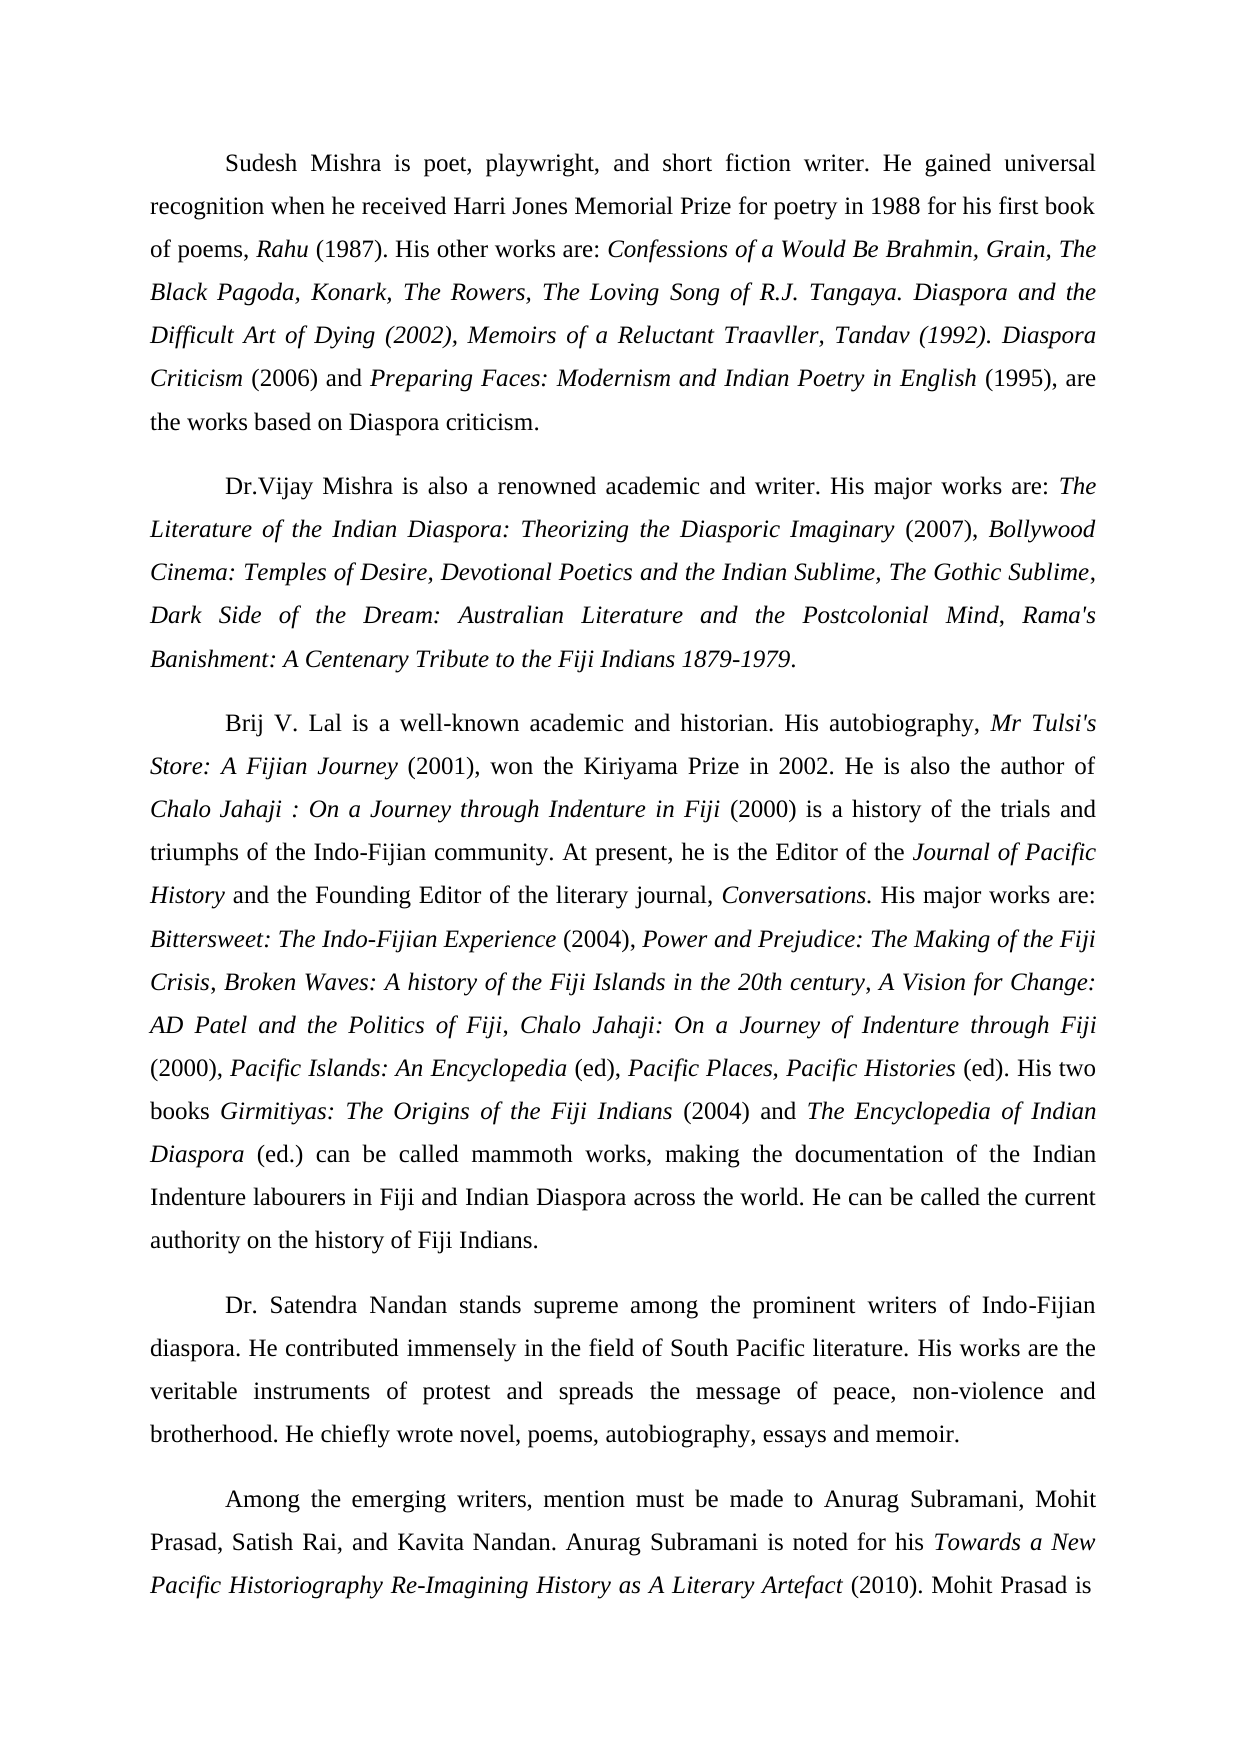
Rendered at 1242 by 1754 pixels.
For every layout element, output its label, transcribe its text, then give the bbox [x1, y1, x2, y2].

text Among the emerging writers, mention must be made to Anurag Subramani, Mohit Prasad, Satish Rai, and Kavita Nandan. Anurag Subramani is noted for his Towards a New Pacific Historiography Re-Imagining History as A Literary Artefact (2010). Mohit Prasad is [150, 1484, 1096, 1599]
text Dr. Satendra Nandan stands supreme among the prominent writers of Indo-Fijian diaspora. He contributed immensely in the field of South Pacific literature. His works are the veritable instruments of protest and spreads the message of peace, non-violence and brotherhood. He chiefly wrote novel, poems, autobiography, essays and memoir. [150, 1290, 1096, 1448]
text Brij V. Lal is a well-known academic and historian. His autobiography, Mr Tulsi's Store: A Fijian Journey (2001), won the Kiriyama Prize in 2002. He is also the author of Chalo Jahaji : On a Journey through Indenture in Fiji (2000) is a history of the trials and triumphs of the Indo-Fijian community. At present, he is the Editor of the Journal of Pacific History and the Founding Editor of the literary journal, Conversations. His major works are: Bittersweet: The Indo-Fijian Experience (2004), Power and Prejudice: The Making of the Fiji Crisis, Broken Waves: A history of the Fiji Islands in the 20th century, A Vision for Change: AD Patel and the Politics of Fiji, Chalo Jahaji: On a Journey of Indenture through Fiji (2000), Pacific Islands: An Encyclopedia (ed), Pacific Places, Pacific Histories (ed). His two books Girmitiyas: The Origins of the Fiji Indians (2004) and The Encyclopedia of Indian Diaspora (ed.) can be called mammoth works, making the documentation of the Indian Indenture labourers in Fiji and Indian Diaspora across the world. He can be called the current authority on the history of Fiji Indians. [150, 708, 1096, 1254]
text Sudesh Mishra is poet, playwright, and short fiction writer. He gained universal recognition when he received Harri Jones Memorial Prize for poetry in 1988 for his first book of poems, Rahu (1987). His other works are: Confessions of a Would Be Brahmin, Grain, The Black Pagoda, Konark, The Rowers, The Loving Song of R.J. Tangaya. Diaspora and the Difficult Art of Dying (2002), Memoirs of a Reluctant Traavller, Tandav (1992). Diaspora Criticism (2006) and Preparing Faces: Modernism and Indian Poetry in English (1995), are the works based on Diaspora criticism. [150, 148, 1096, 435]
text Dr.Vijay Mishra is also a renowned academic and writer. His major works are: The Literature of the Indian Diaspora: Theorizing the Diasporic Imaginary (2007), Bollywood Cinema: Temples of Desire, Devotional Poetics and the Indian Sublime, The Gothic Sublime, Dark Side of the Dream: Australian Literature and the Postcolonial Mind, Rama's Banishment: A Centenary Tribute to the Fiji Indians 1879-1979. [150, 471, 1096, 672]
